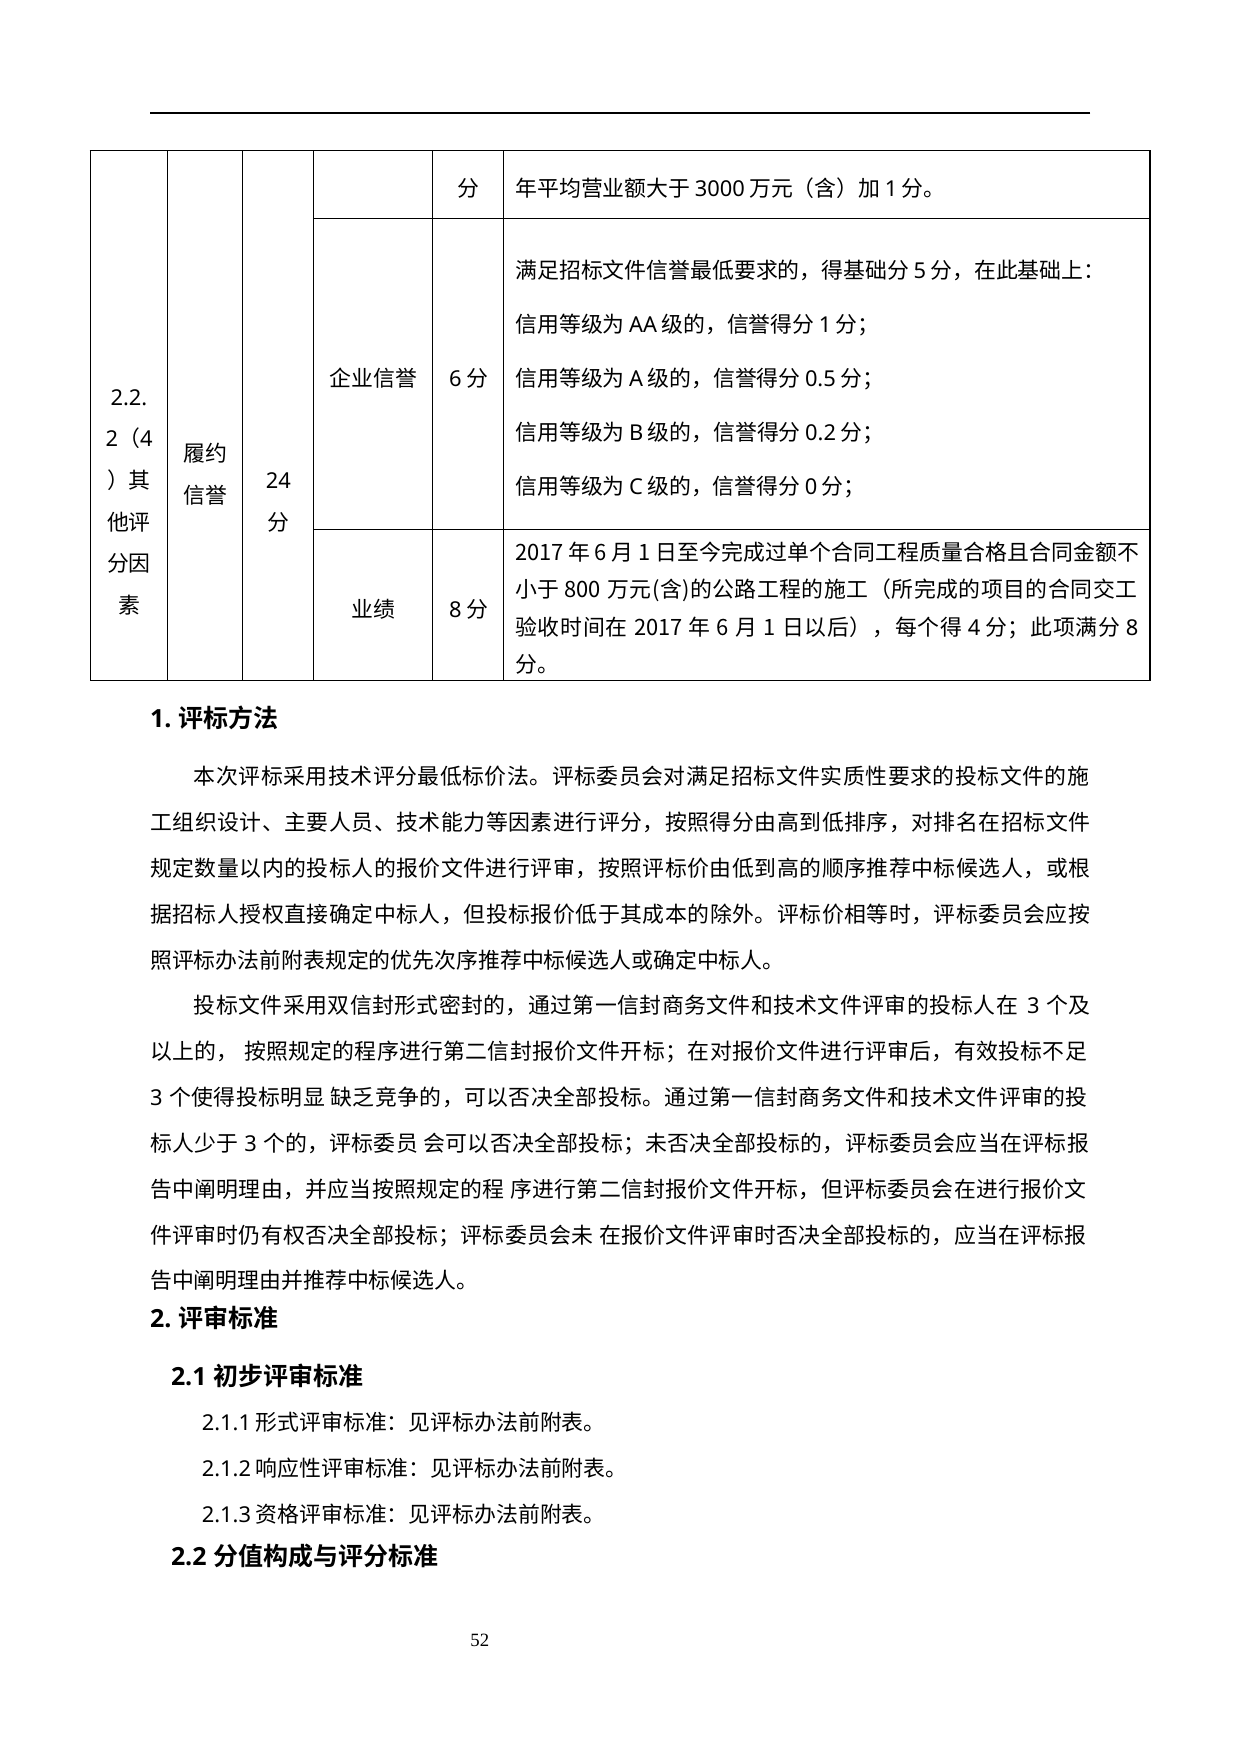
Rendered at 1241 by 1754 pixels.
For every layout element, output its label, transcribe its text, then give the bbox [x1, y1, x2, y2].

text 2.2 分值构成与评分标准 [171, 1532, 1090, 1573]
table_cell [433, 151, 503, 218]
text 2.1.2响应性评审标准：见评标办法前附表。 [150, 1440, 1090, 1486]
subtitle 2. 评审标准 [150, 1298, 1090, 1334]
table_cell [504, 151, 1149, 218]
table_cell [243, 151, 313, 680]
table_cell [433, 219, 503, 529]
subtitle 1. 评标方法 [150, 694, 1090, 736]
text 2.1 初步评审标准 [171, 1352, 1090, 1394]
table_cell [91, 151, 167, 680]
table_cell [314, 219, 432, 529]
text 2.1.1形式评审标准：见评标办法前附表。 [150, 1394, 1090, 1440]
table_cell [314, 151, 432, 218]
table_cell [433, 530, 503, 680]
text 本次评标采用技术评分最低标价法。评标委员会对满足招标文件实质性要求的投标文件的施工组织设计、主要人员、技术能力等因素进行评分，按照得分由高到低排序，对排名在招标文件规定数量以内的投标人的报价文件进行评审，按照评标价由低到高的顺序推荐中标候选人，或根据招标人授权直接确定中标人，但投标报价低于其成本的除外。评标价相等时，评标委员会应按照评标办法前附表规定的优先次序推荐中标候选人或确定中标人。 [150, 748, 1090, 977]
text 2.1.3资格评审标准：见评标办法前附表。 [150, 1486, 1090, 1532]
text 投标文件采用双信封形式密封的，通过第一信封商务文件和技术文件评审的投标人在 3 个及以上的， 按照规定的程序进行第二信封报价文件开标；在对报价文件进行评审后，有效投标不足 3 个使得投标明显 缺乏竞争的，可以否决全部投标。通过第一信封商务文件和技术文件评审的投标人少于 3 个的，评标委员 会可以否决全部投标；未否决全部投标的，评标委员会应当在评标报告中阐明理由，并应当按照规定的程 序进行第二信封报价文件开标，但评标委员会在进行报价文件评审时仍有权否决全部投标；评标委员会未 在报价文件评审时否决全部投标的，应当在评标报告中阐明理由并推荐中标候选人。 [150, 977, 1090, 1298]
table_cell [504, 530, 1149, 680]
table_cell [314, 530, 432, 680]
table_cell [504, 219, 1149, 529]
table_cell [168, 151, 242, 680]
